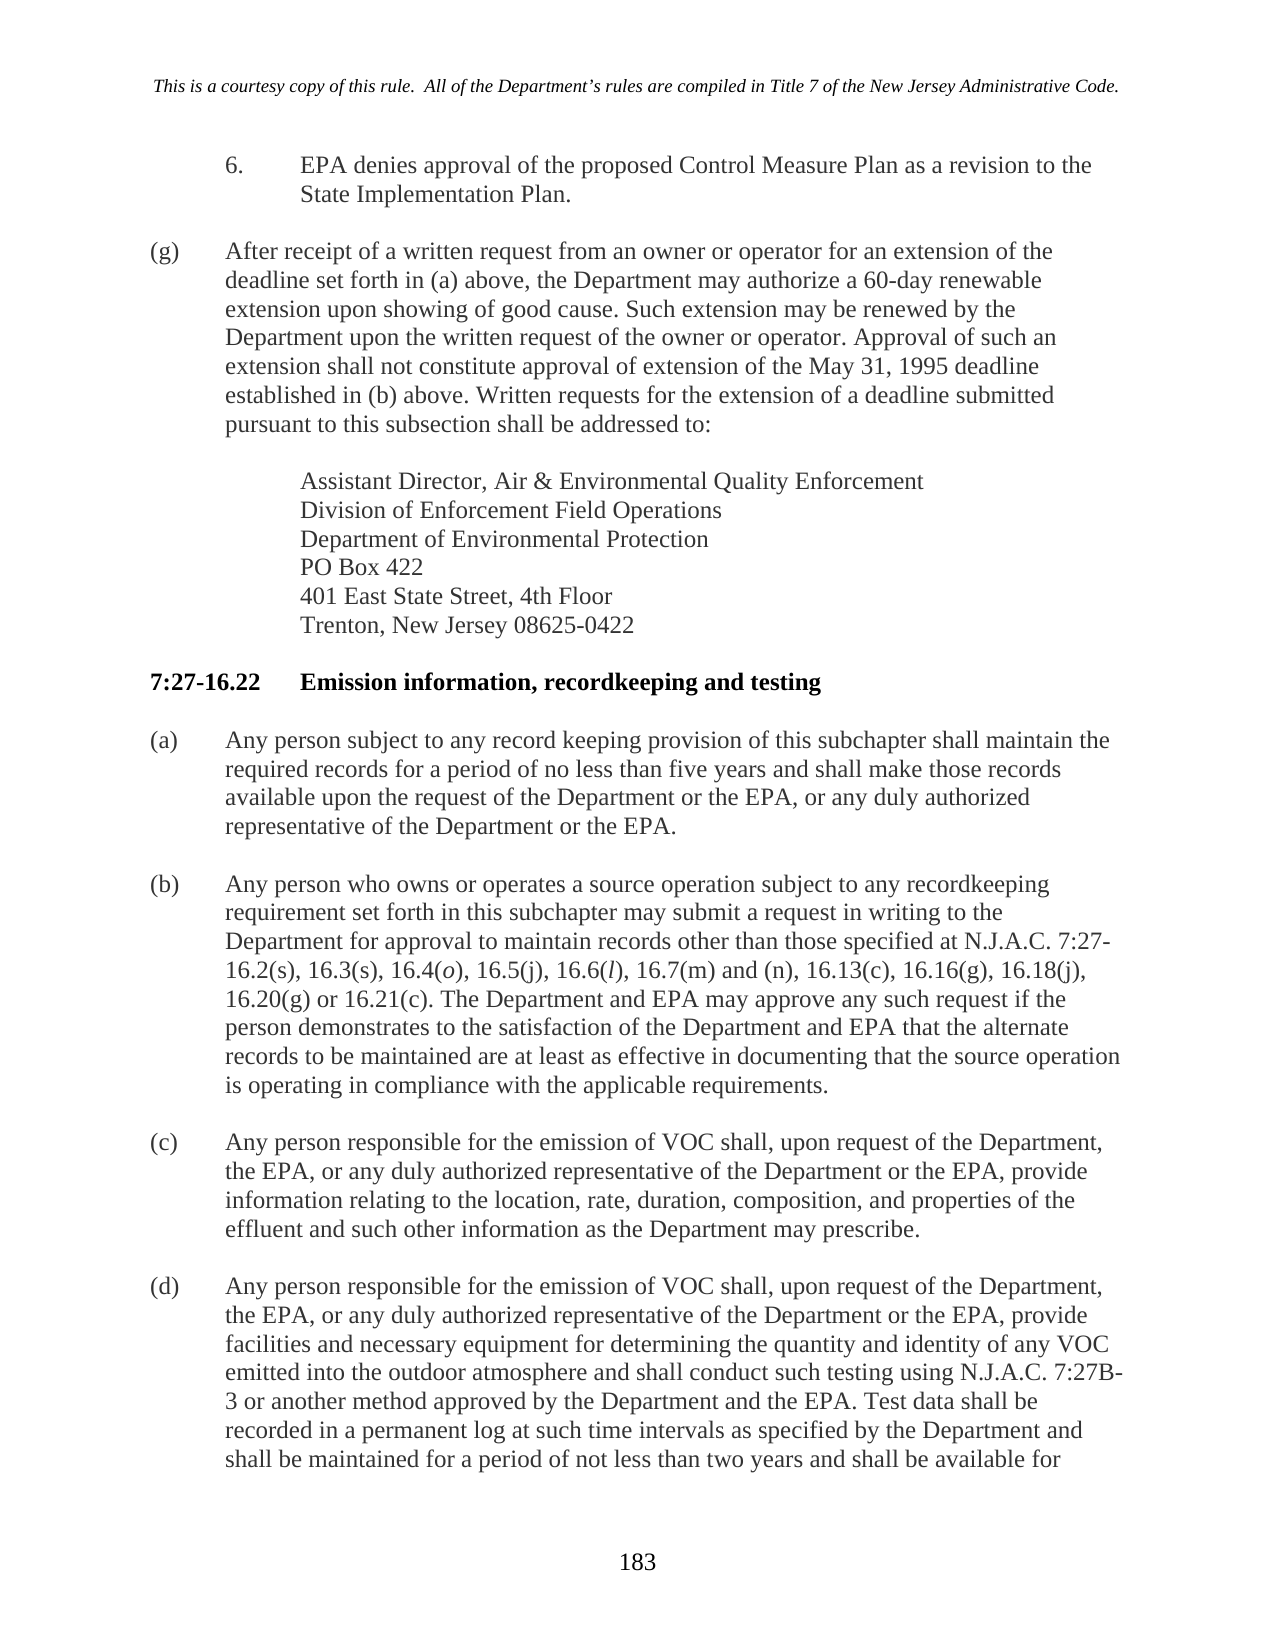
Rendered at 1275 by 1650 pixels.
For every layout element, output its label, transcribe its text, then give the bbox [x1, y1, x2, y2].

text 6. EPA denies approval of the proposed Control Measure Plan as a revision to the State Implementation Plan. [225, 150, 1125, 207]
text (b) Any person who owns or operates a source operation subject to any recordkeeping requirement set forth in this subchapter may submit a request in writing to the Department for approval to maintain records other than those specified at N.J.A.C. 7:27-16.2(s), 16.3(s), 16.4(o), 16.5(j), 16.6(l), 16.7(m) and (n), 16.13(c), 16.16(g), 16.18(j), 16.20(g) or 16.21(c). The Department and EPA may approve any such request if the person demonstrates to the satisfaction of the Department and EPA that the alternate records to be maintained are at least as effective in documenting that the source operation is operating in compliance with the applicable requirements. [150, 869, 1125, 1099]
text (c) Any person responsible for the emission of VOC shall, upon request of the Department, the EPA, or any duly authorized representative of the Department or the EPA, provide information relating to the location, rate, duration, composition, and properties of the effluent and such other information as the Department may prescribe. [150, 1127, 1125, 1242]
text Assistant Director, Air & Environmental Quality Enforcement Division of Enforcement Field Operations Department of Environmental Protection PO Box 422 401 East State Street, 4th Floor Trenton, New Jersey 08625-0422 [300, 466, 1125, 667]
text (g) After receipt of a written request from an owner or operator for an extension of the deadline set forth in (a) above, the Department may authorize a 60-day renewable extension upon showing of good cause. Such extension may be renewed by the Department upon the written request of the owner or operator. Approval of such an extension shall not constitute approval of extension of the May 31, 1995 deadline established in (b) above. Written requests for the extension of a deadline submitted pursuant to this subsection shall be addressed to: [150, 236, 1125, 466]
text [150, 1271, 1125, 1472]
text (a) Any person subject to any record keeping provision of this subchapter shall maintain the required records for a period of no less than five years and shall make those records available upon the request of the Department or the EPA, or any duly authorized representative of the Department or the EPA. [150, 725, 1125, 840]
text 7:27-16.22 Emission information, recordkeeping and testing [150, 667, 1125, 696]
